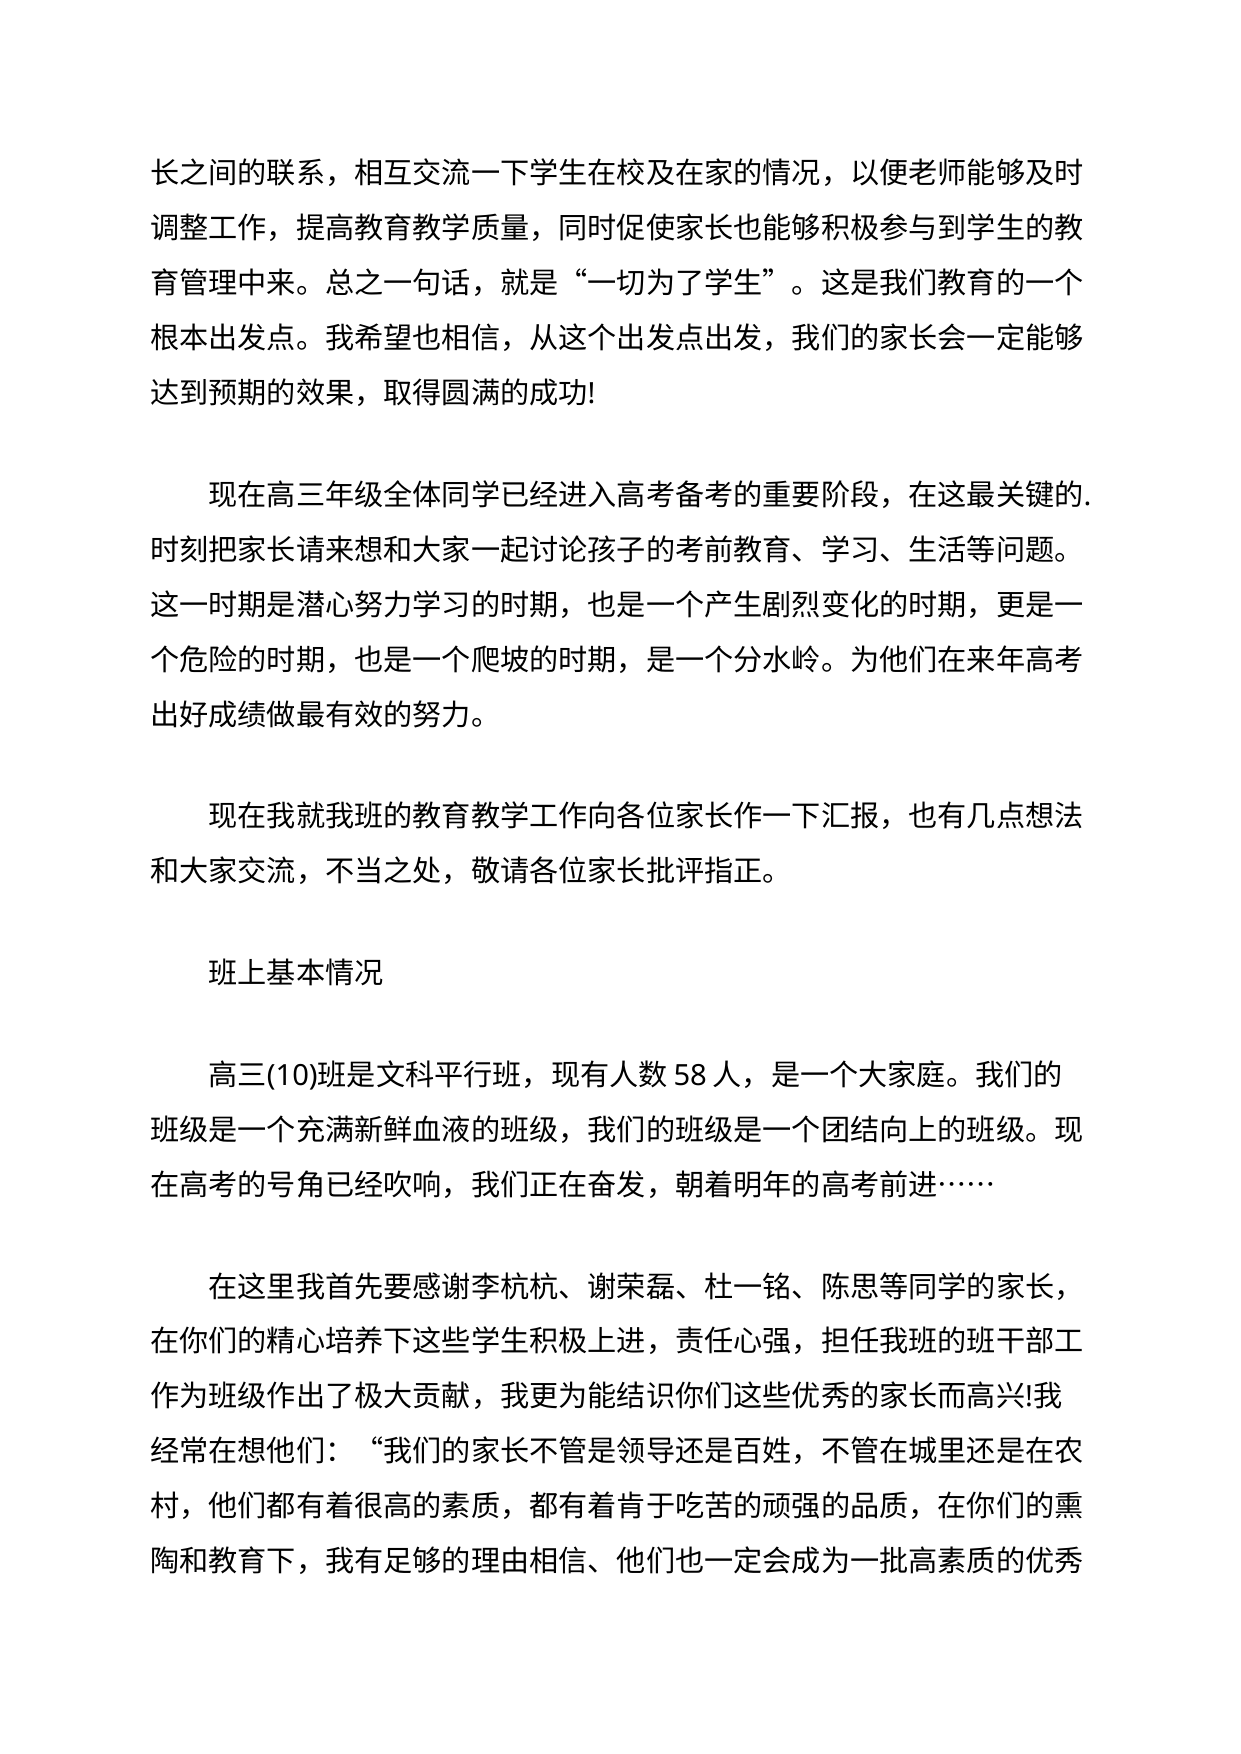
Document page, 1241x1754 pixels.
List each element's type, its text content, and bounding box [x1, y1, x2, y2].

text 现在我就我班的教育教学工作向各位家长作一下汇报，也有几点想法和大家交流，不当之处，敬请各位家长批评指正。 [150, 793, 1090, 890]
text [150, 150, 1090, 412]
text 现在高三年级全体同学已经进入高考备考的重要阶段，在这最关键的.时刻把家长请来想和大家一起讨论孩子的考前教育、学习、生活等问题。这一时期是潜心努力学习的时期，也是一个产生剧烈变化的时期，更是一个危险的时期，也是一个爬坡的时期，是一个分水岭。为他们在来年高考出好成绩做最有效的努力。 [150, 472, 1090, 733]
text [150, 1263, 1090, 1580]
text 班上基本情况 [150, 950, 1090, 992]
text 高三(10)班是文科平行班，现有人数58人，是一个大家庭。我们的班级是一个充满新鲜血液的班级，我们的班级是一个团结向上的班级。现在高考的号角已经吹响，我们正在奋发，朝着明年的高考前进…… [150, 1051, 1090, 1204]
